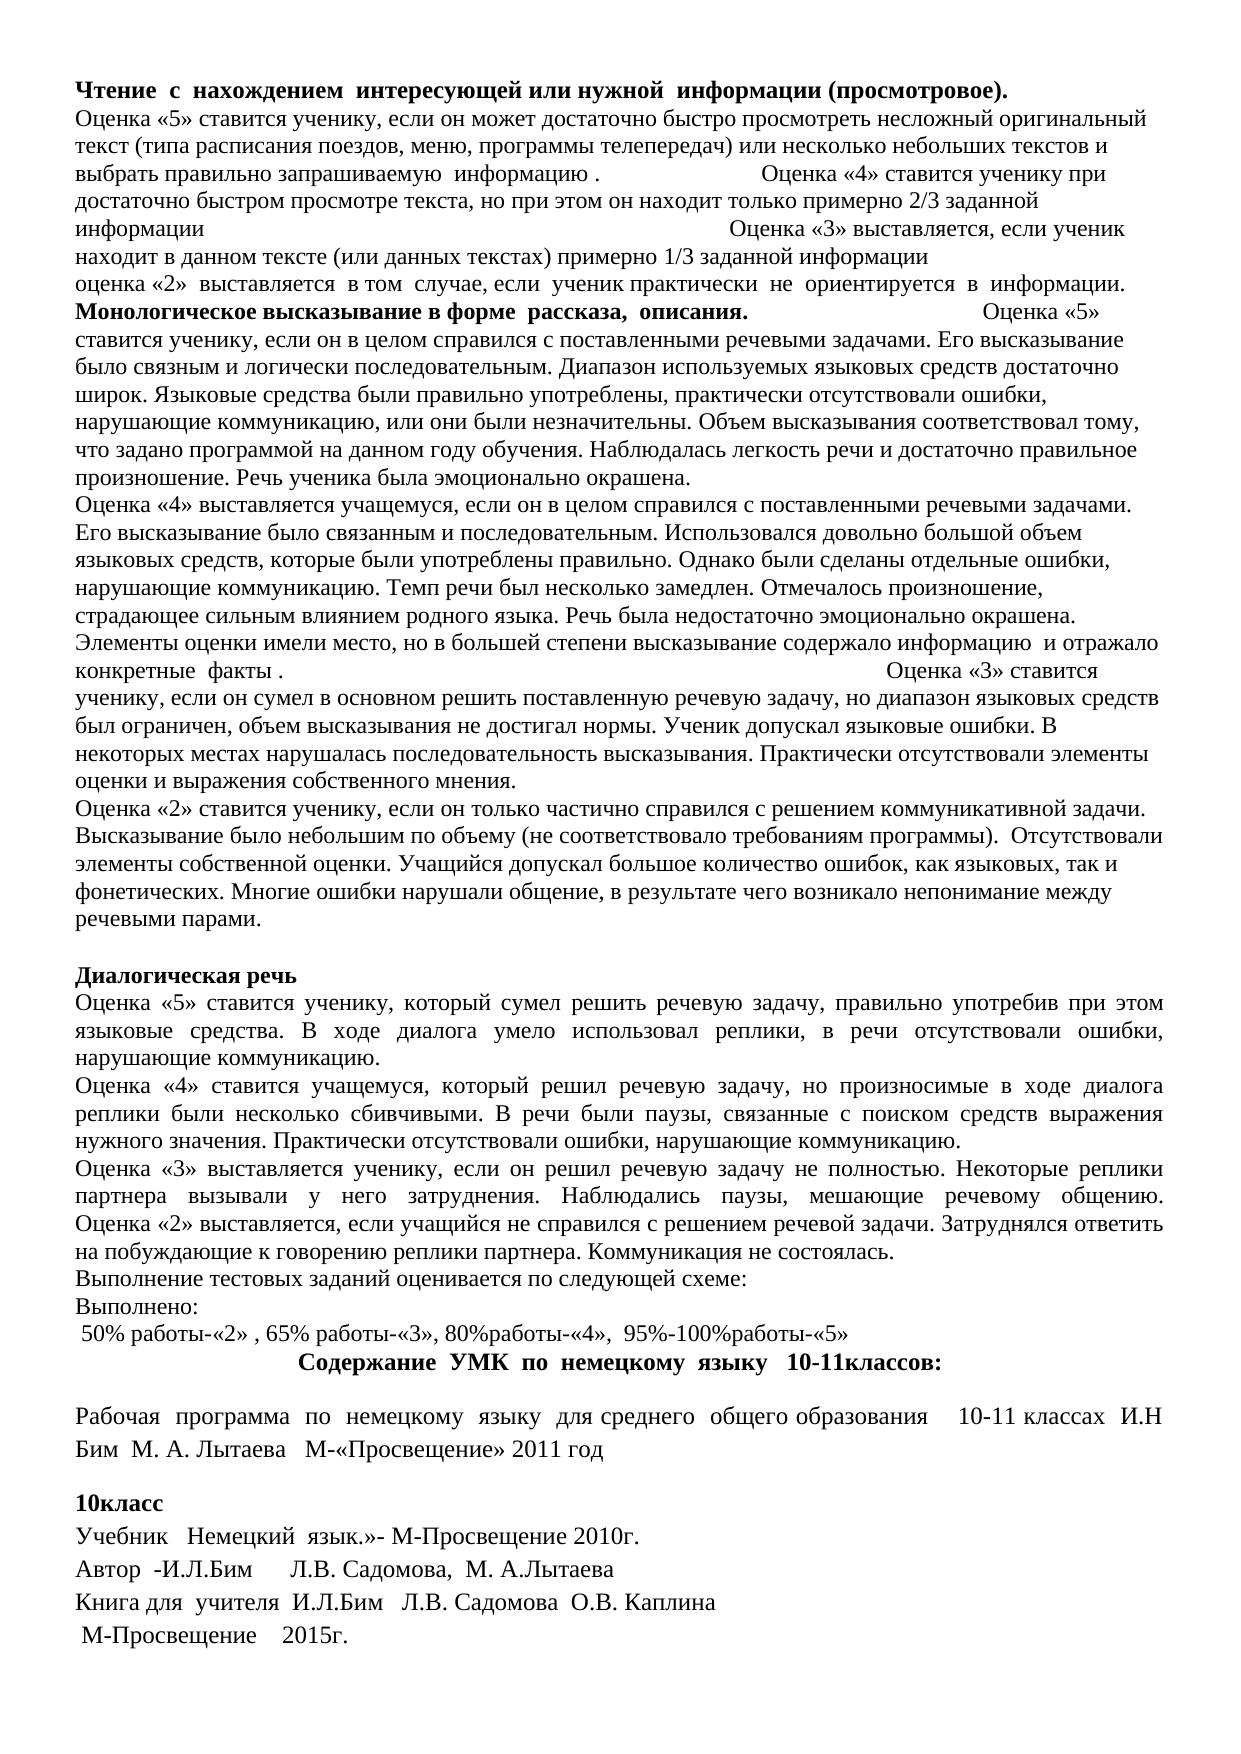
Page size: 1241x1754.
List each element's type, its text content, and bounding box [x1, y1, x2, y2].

text Автор -И.Л.Бим Л.В. Садомова, М. А.Лытаева [75, 1554, 1165, 1583]
text Выполнено: [75, 1292, 1165, 1319]
text 10класс [75, 1488, 1165, 1517]
text 50% работы-«2» , 65% работы-«3», 80%работы-«4», 95%-100%работы-«5» [75, 1319, 1165, 1347]
text Диалогическая речь [75, 961, 1165, 988]
text Содержание УМК по немецкому языку 10-11классов: [75, 1347, 1165, 1376]
text Учебник Немецкий язык.»- М-Просвещение 2010г. [75, 1521, 1165, 1549]
text Рабочая программа по немецкому языку для среднего общего образования 10-11 классах И.Н Бим М. А. Лытаева М-«Просвещение» 2011 год [75, 1401, 1165, 1463]
text Выполнение тестовых заданий оценивается по следующей схеме: [75, 1264, 1165, 1292]
text М-Просвещение 2015г. [75, 1620, 1165, 1649]
text Оценка «5» ставится ученику, который сумел решить речевую задачу, правильно употребив при этом языковые средства. В ходе диалога умело использовал реплики, в речи отсутствовали ошибки, нарушающие коммуникацию. [75, 988, 1165, 1071]
text Книга для учителя И.Л.Бим Л.В. Садомова О.В. Каплина [75, 1587, 1165, 1616]
text Оценка «3» выставляется ученику, если он решил речевую задачу не полностью. Некоторые реплики партнера вызывали у него затруднения. Наблюдались паузы, мешающие речевому общению. Оценка «2» выставляется, если учащийся не справился с решением речевой задачи. Затруднялся ответить на побуждающие к говорению реплики партнера. Коммуникация не состоялась. [75, 1154, 1165, 1264]
text Оценка «4» ставится учащемуся, который решил речевую задачу, но произносимые в ходе диалога реплики были несколько сбивчивыми. В речи были паузы, связанные с поиском средств выражения нужного значения. Практически отсутствовали ошибки, нарушающие коммуникацию. [75, 1071, 1165, 1154]
text Чтение с нахождением интересующей или нужной информации (просмотровое). Оценка «5» ставится ученику, если он может достаточно быстро просмотреть несложный оригинальный текст (типа расписания поездов, меню, программы телепередач) или несколько небольших текстов и выбрать правильно запрашиваемую информацию . Оценка «4» ставится ученику при достаточно быстром просмотре текста, но при этом он находит только примерно 2/3 заданной информации Оценка «3» выставляется, если ученик находит в данном тексте (или данных текстах) примерно 1/3 заданной информации оценка «2» выставляется в том случае, если ученик практически не ориентируется в информации. Монологическое высказывание в форме рассказа, описания. Оценка «5» ставится ученику, если он в целом справился с поставленными речевыми задачами. Его высказывание было связным и логически последовательным. Диапазон используемых языковых средств достаточно широк. Языковые средства были правильно употреблены, практически отсутствовали ошибки, нарушающие коммуникацию, или они были незначительны. Объем высказывания соответствовал тому, что задано программой на данном году обучения. Наблюдалась легкость речи и достаточно правильное произношение. Речь ученика была эмоционально окрашена. Оценка «4» выставляется учащемуся, если он в целом справился с поставленными речевыми задачами. Его высказывание было связанным и последовательным. Использовался довольно большой объем языковых средств, которые были употреблены правильно. Однако были сделаны отдельные ошибки, нарушающие коммуникацию. Темп речи был несколько замедлен. Отмечалось произношение, страдающее сильным влиянием родного языка. Речь была недостаточно эмоционально окрашена. Элементы оценки имели место, но в большей степени высказывание содержало информацию и отражало конкретные факты . Оценка «3» ставится ученику, если он сумел в основном решить поставленную речевую задачу, но диапазон языковых средств был ограничен, объем высказывания не достигал нормы. Ученик допускал языковые ошибки. В некоторых местах нарушалась последовательность высказывания. Практически отсутствовали элементы оценки и выражения собственного мнения. Оценка «2» ставится ученику, если он только частично справился с решением коммуникативной задачи. Высказывание было небольшим по объему (не соответствовало требованиям программы). Отсутствовали элементы собственной оценки. Учащийся допускал большое количество ошибок, как языковых, так и фонетических. Многие ошибки нарушали общение, в результате чего возникало непонимание между речевыми парами. [75, 75, 1165, 932]
